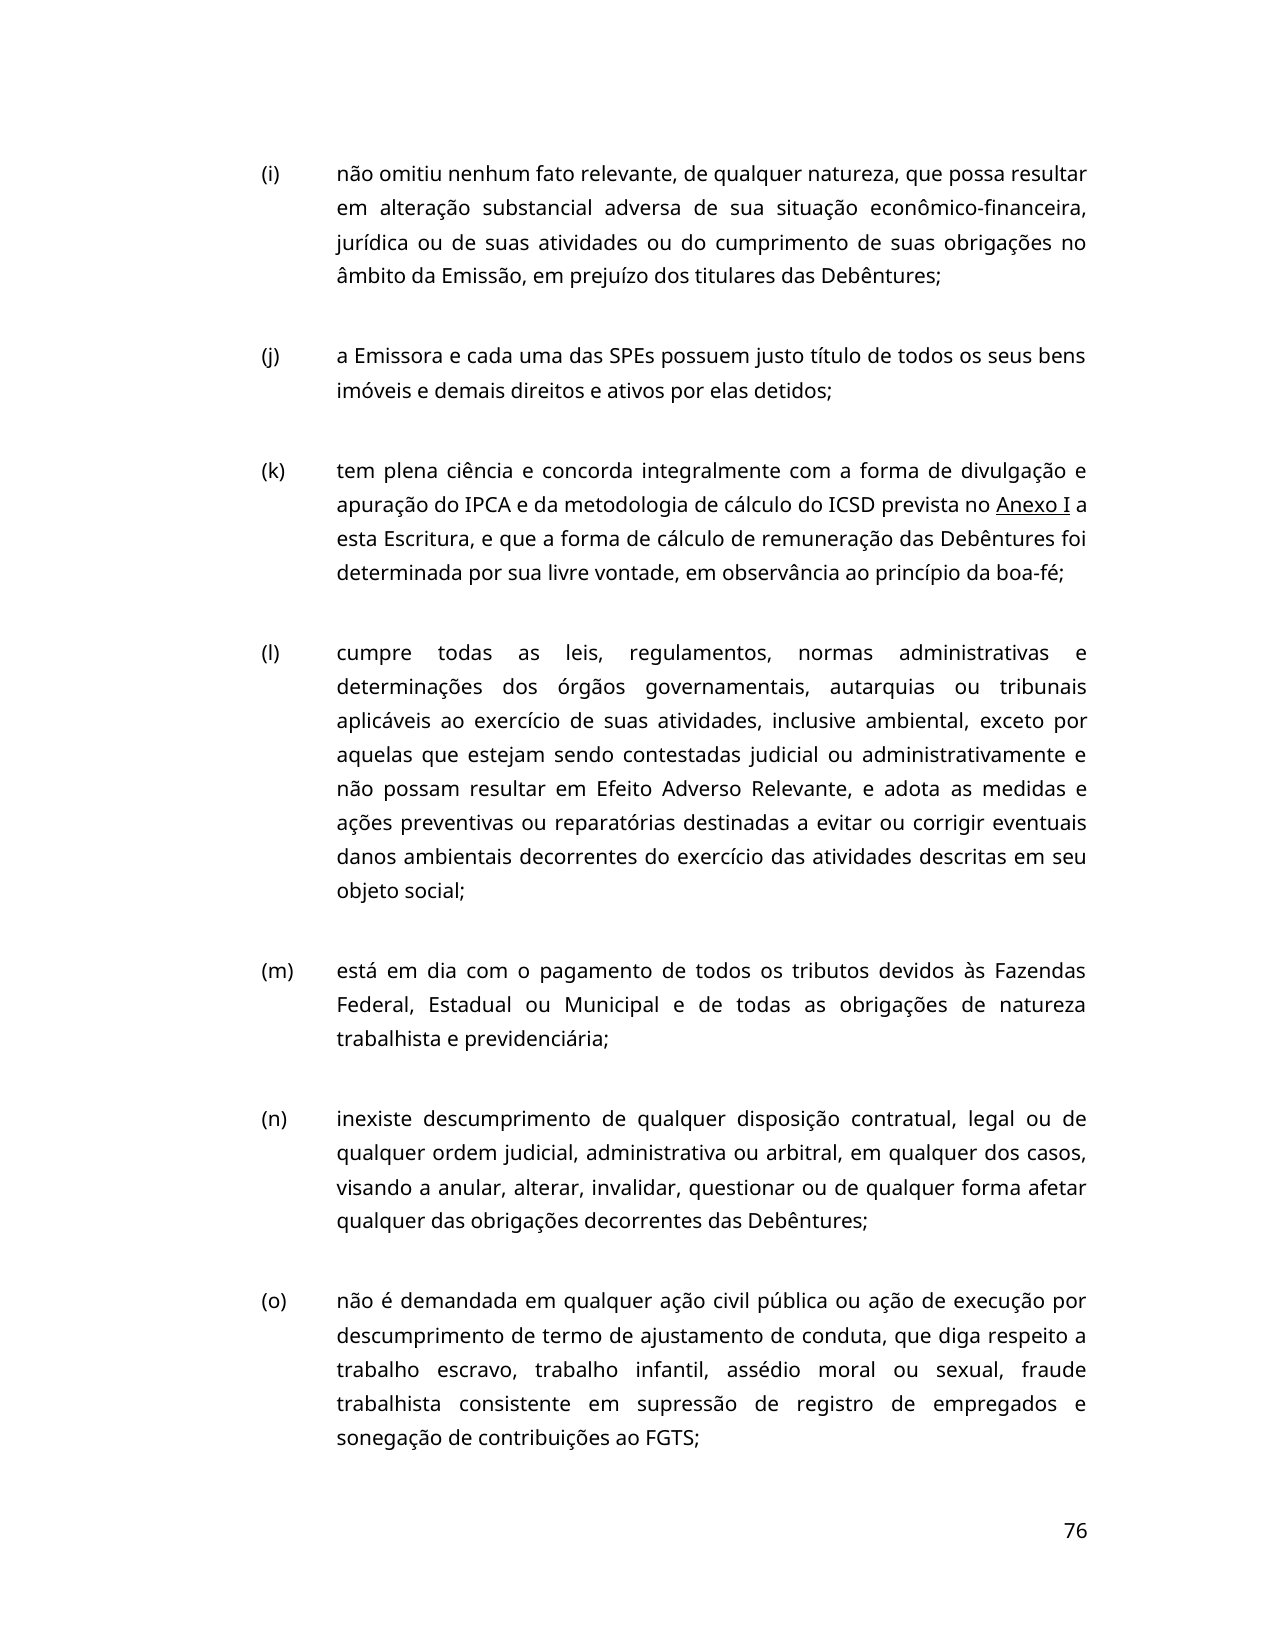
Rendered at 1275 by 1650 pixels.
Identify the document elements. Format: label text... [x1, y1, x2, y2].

list a Emissora e cada uma das SPEs possuem justo título de todos os seus bens imóveis e demais direitos e ativos por elas detidos; [261, 342, 1087, 404]
list não é demandada em qualquer ação civil pública ou ação de execução por descumprimento de termo de ajustamento de conduta, que diga respeito a trabalho escravo, trabalho infantil, assédio moral ou sexual, fraude trabalhista consistente em supressão de registro de empregados e sonegação de contribuições ao FGTS; [261, 1287, 1087, 1451]
list tem plena ciência e concorda integralmente com a forma de divulgação e apuração do IPCA e da metodologia de cálculo do ICSD prevista no Anexo I a esta Escritura, e que a forma de cálculo de remuneração das Debêntures foi determinada por sua livre vontade, em observância ao princípio da boa-fé; [261, 456, 1087, 586]
list cumpre todas as leis, regulamentos, normas administrativas e determinações dos órgãos governamentais, autarquias ou tribunais aplicáveis ao exercício de suas atividades, inclusive ambiental, exceto por aquelas que estejam sendo contestadas judicial ou administrativamente e não possam resultar em Efeito Adverso Relevante, e adota as medidas e ações preventivas ou reparatórias destinadas a evitar ou corrigir eventuais danos ambientais decorrentes do exercício das atividades descritas em seu objeto social; [261, 638, 1087, 905]
list inexiste descumprimento de qualquer disposição contratual, legal ou de qualquer ordem judicial, administrativa ou arbitral, em qualquer dos casos, visando a anular, alterar, invalidar, questionar ou de qualquer forma afetar qualquer das obrigações decorrentes das Debêntures; [261, 1104, 1087, 1235]
list não omitiu nenhum fato relevante, de qualquer natureza, que possa resultar em alteração substancial adversa de sua situação econômico-financeira, jurídica ou de suas atividades ou do cumprimento de suas obrigações no âmbito da Emissão, em prejuízo dos titulares das Debêntures; [261, 159, 1087, 290]
list está em dia com o pagamento de todos os tributos devidos às Fazendas Federal, Estadual ou Municipal e de todas as obrigações de natureza trabalhista e previdenciária; [261, 956, 1087, 1053]
